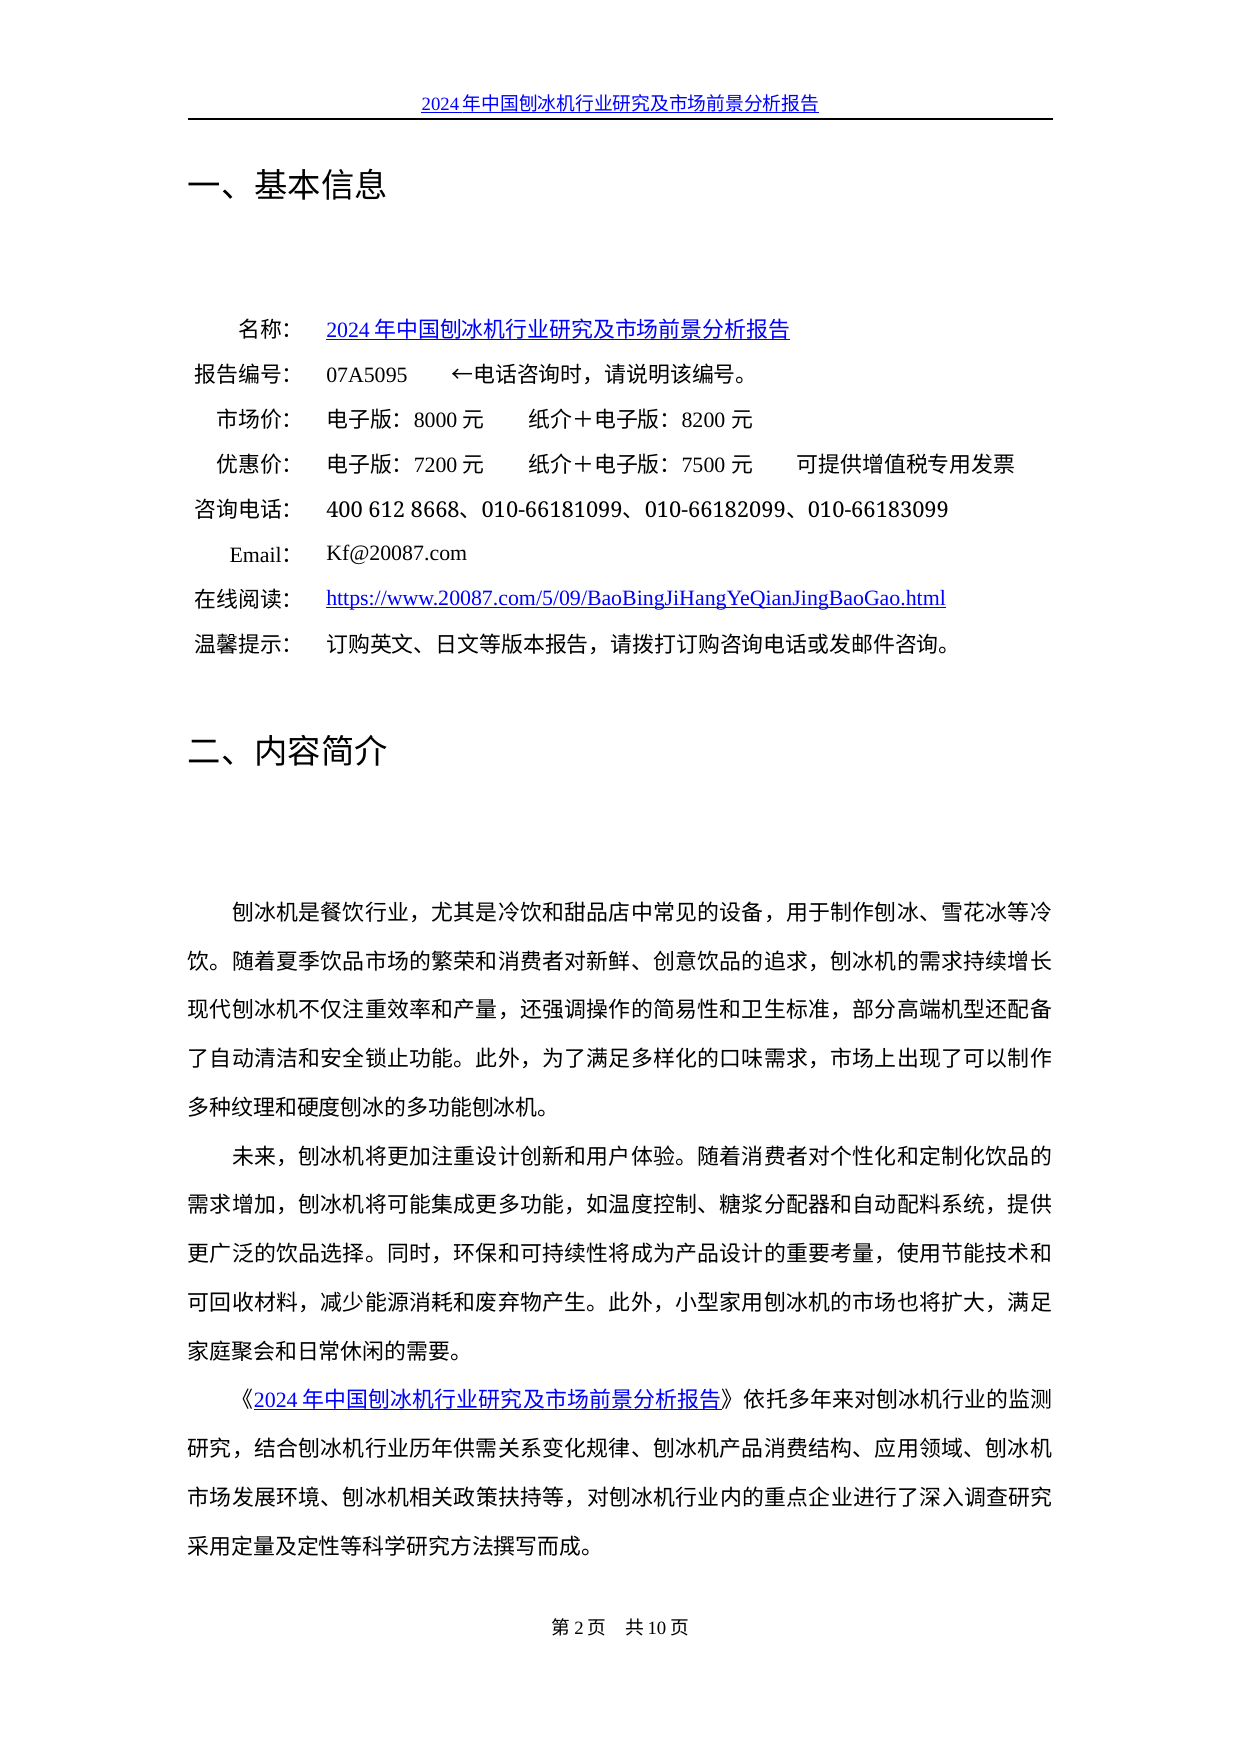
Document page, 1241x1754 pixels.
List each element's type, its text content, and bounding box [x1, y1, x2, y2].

table_cell 咨询电话： [167, 492, 315, 537]
table_cell 电子版：7200 元 纸介＋电子版：7500 元 可提供增值税专用发票 [315, 447, 1073, 492]
table_header 2024年中国刨冰机行业研究及市场前景分析报告 [315, 312, 1073, 357]
table_cell 报告编号： [167, 357, 315, 402]
title 一、基本信息 [187, 150, 1053, 215]
table_cell 市场价： [167, 402, 315, 447]
table_cell 优惠价： [167, 447, 315, 492]
table_cell Email： [167, 537, 315, 582]
title 二、内容简介 [187, 717, 1053, 782]
table_cell [315, 582, 1073, 627]
table_cell Kf@20087.com [315, 537, 1073, 582]
table_cell 温馨提示： [167, 627, 315, 672]
table_cell 订购英文、日文等版本报告，请拨打订购咨询电话或发邮件咨询。 [315, 627, 1073, 672]
table_cell 07A5095 ←电话咨询时，请说明该编号。 [315, 357, 1073, 402]
table_cell 电子版：8000 元 纸介＋电子版：8200 元 [315, 402, 1073, 447]
table_cell 400 612 8668、010-66181099、010-66182099、010-66183099 [315, 492, 1073, 537]
table_cell 在线阅读： [167, 582, 315, 627]
table_header 名称： [167, 312, 315, 357]
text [187, 894, 1053, 1561]
